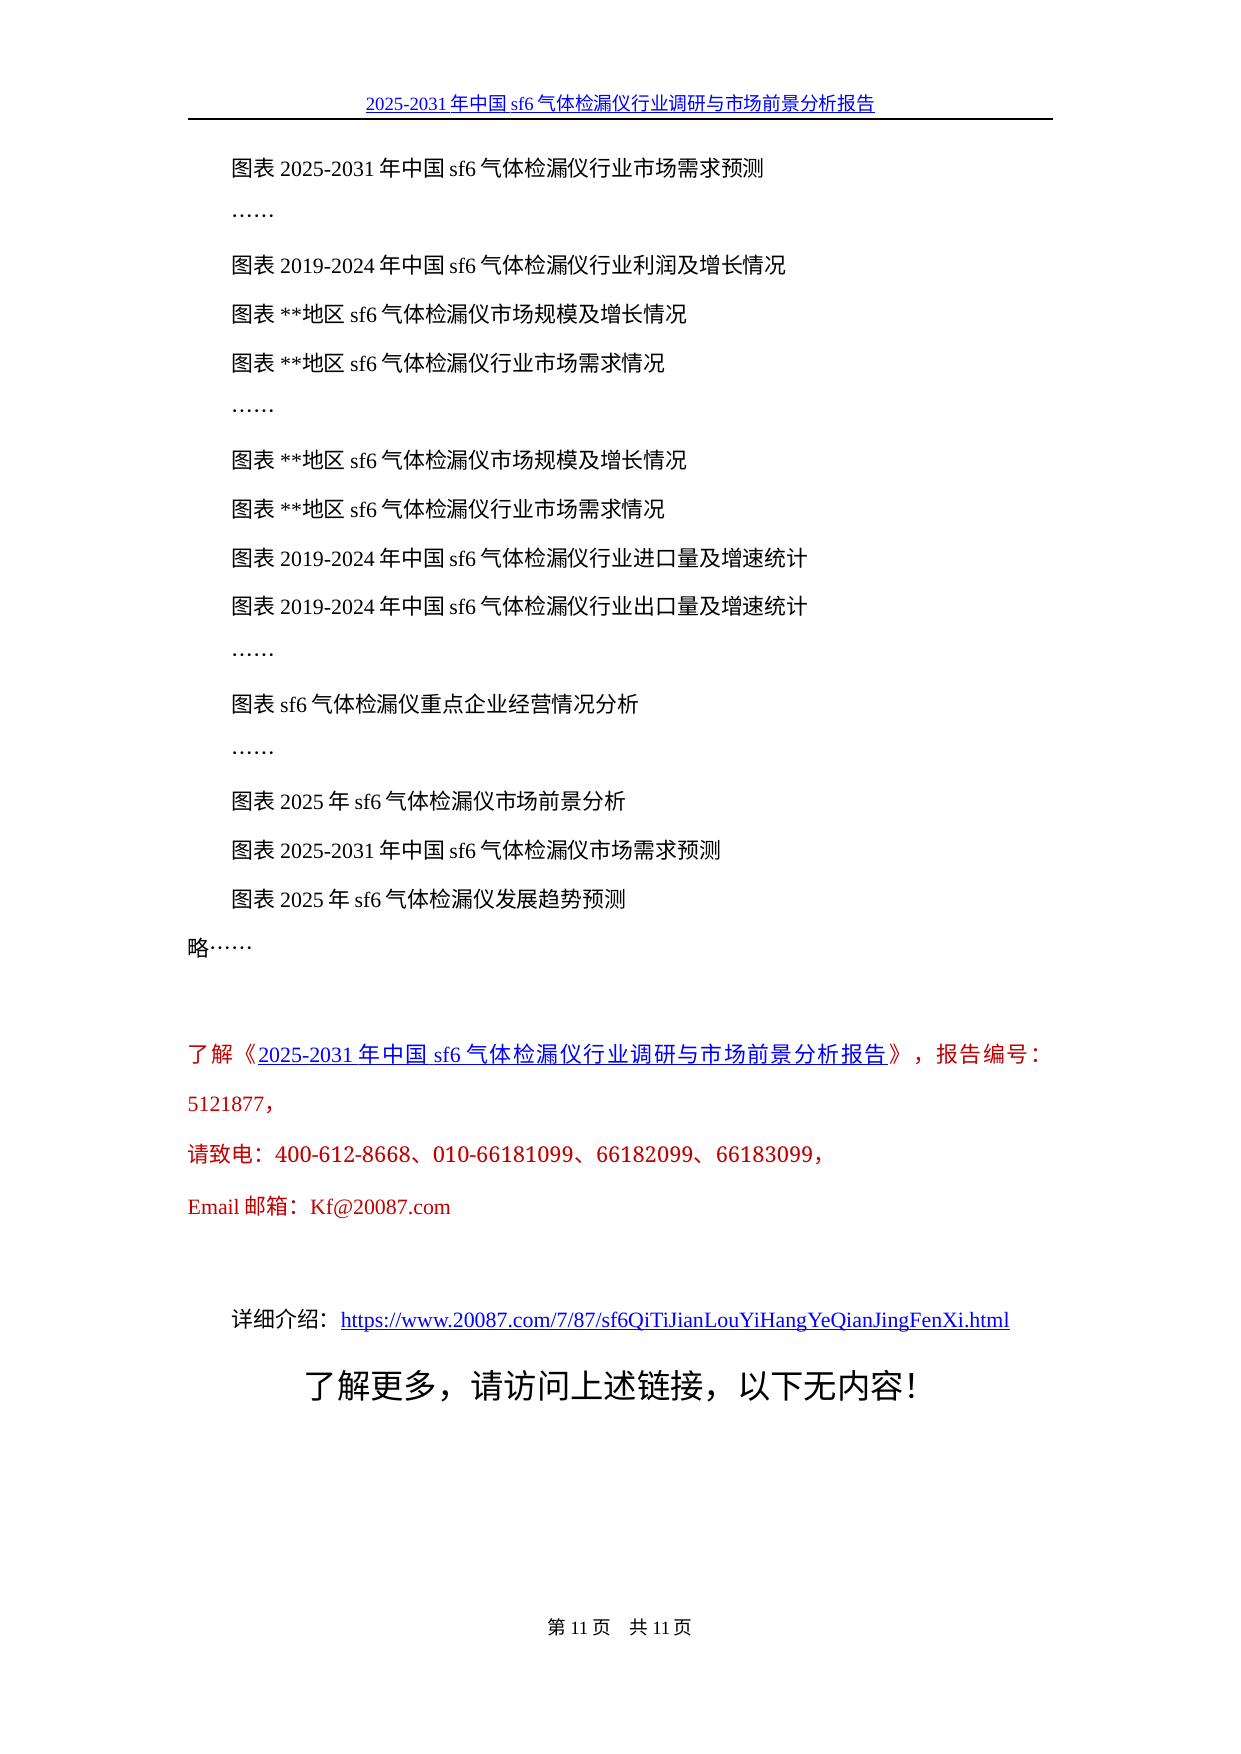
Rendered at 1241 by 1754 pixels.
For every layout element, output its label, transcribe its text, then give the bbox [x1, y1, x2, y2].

text Email邮箱：Kf@20087.com [187, 1188, 1053, 1221]
text 了解《2025-2031年中国sf6气体检漏仪行业调研与市场前景分析报告》，报告编号：5121877， [187, 1037, 1053, 1118]
text 详细介绍：https://www.20087.com/7/87/sf6QiTiJianLouYiHangYeQianJingFenXi.html [187, 1301, 1053, 1334]
text 请致电：400-612-8668、010-66181099、66182099、66183099， [187, 1137, 1053, 1169]
title 了解更多，请访问上述链接，以下无内容！ [187, 1351, 1053, 1416]
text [187, 150, 1053, 963]
